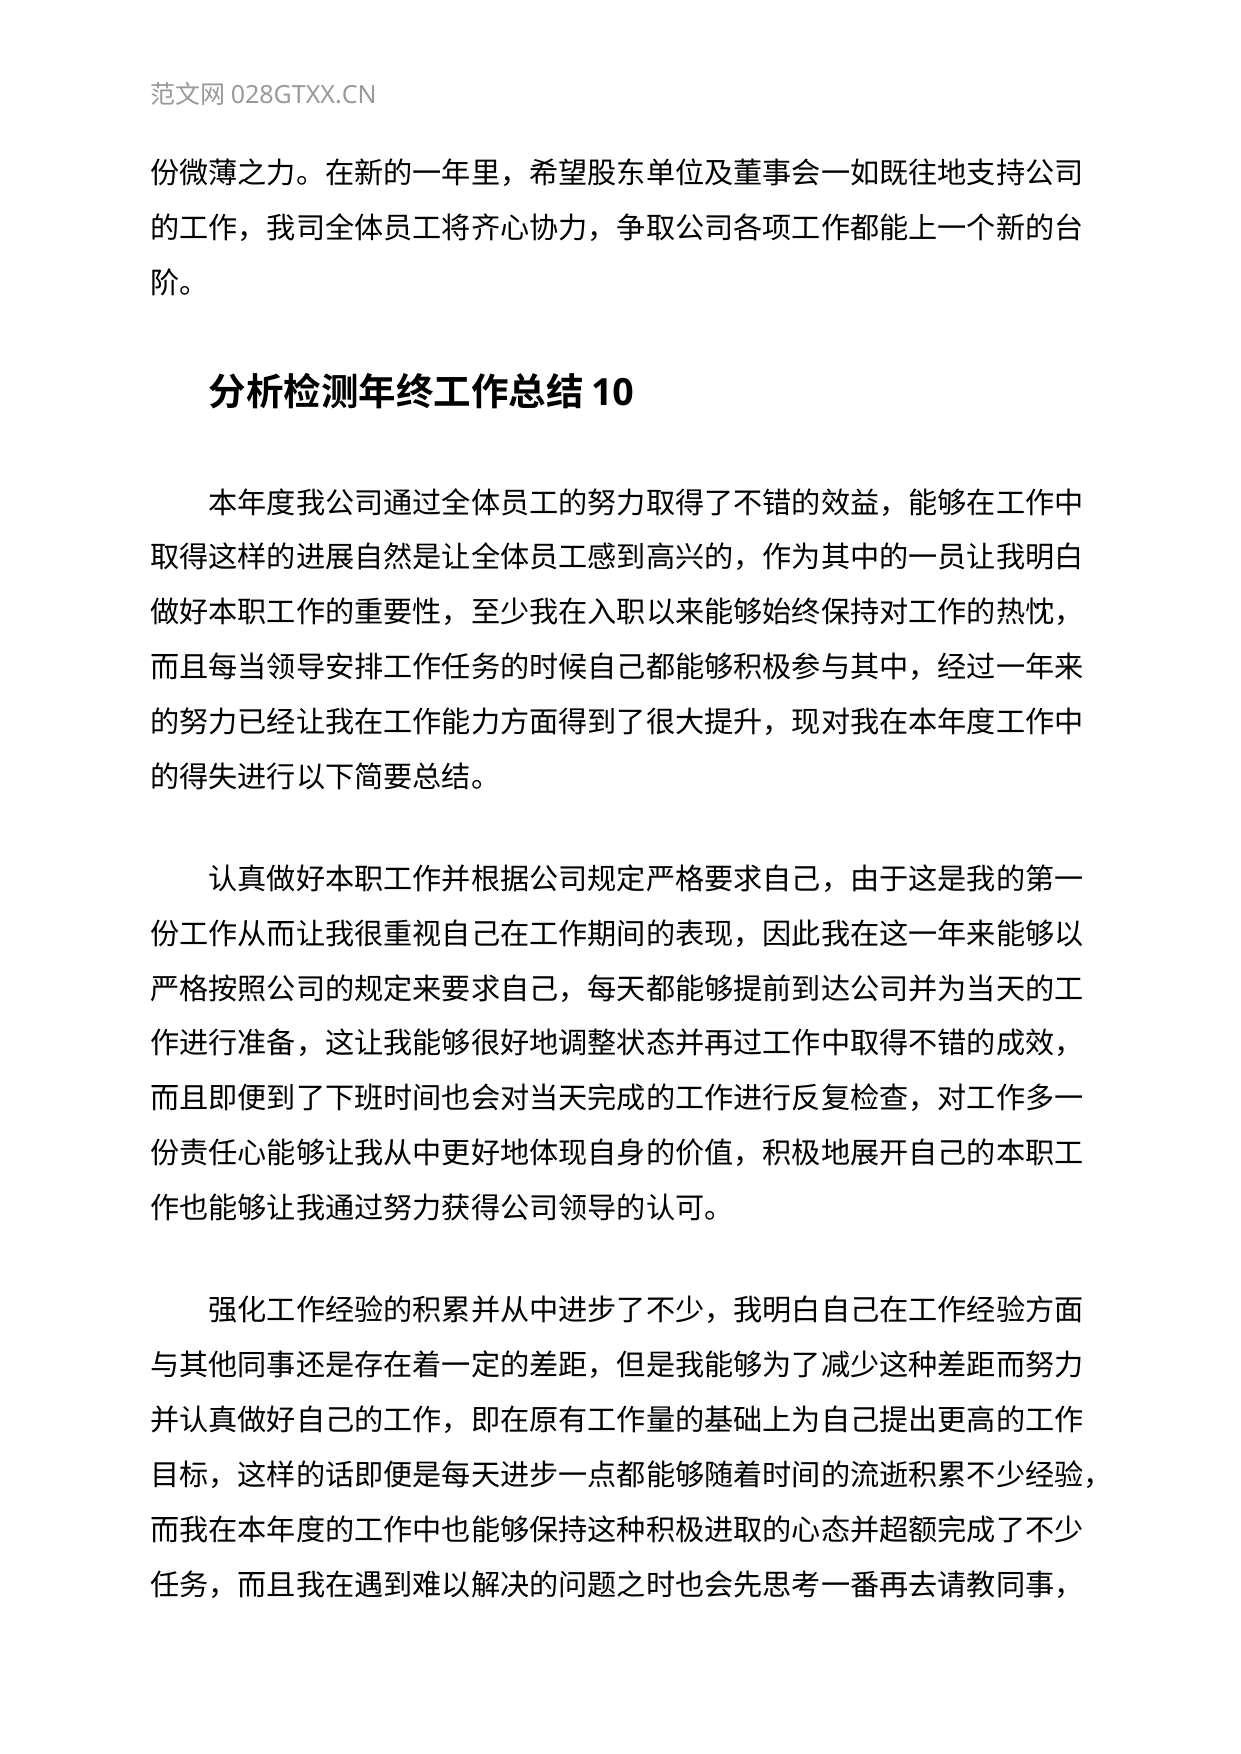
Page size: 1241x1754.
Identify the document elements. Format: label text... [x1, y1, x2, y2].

text 认真做好本职工作并根据公司规定严格要求自己，由于这是我的第一份工作从而让我很重视自己在工作期间的表现，因此我在这一年来能够以严格按照公司的规定来要求自己，每天都能够提前到达公司并为当天的工作进行准备，这让我能够很好地调整状态并再过工作中取得不错的成效，而且即便到了下班时间也会对当天完成的工作进行反复检查，对工作多一份责任心能够让我从中更好地体现自身的价值，积极地展开自己的本职工作也能够让我通过努力获得公司领导的认可。 [150, 855, 1090, 1227]
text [150, 150, 1090, 302]
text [150, 1287, 1090, 1603]
text 本年度我公司通过全体员工的努力取得了不错的效益，能够在工作中取得这样的进展自然是让全体员工感到高兴的，作为其中的一员让我明白做好本职工作的重要性，至少我在入职以来能够始终保持对工作的热忱，而且每当领导安排工作任务的时候自己都能够积极参与其中，经过一年来的努力已经让我在工作能力方面得到了很大提升，现对我在本年度工作中的得失进行以下简要总结。 [150, 479, 1090, 796]
text 分析检测年终工作总结10 [150, 362, 1090, 416]
